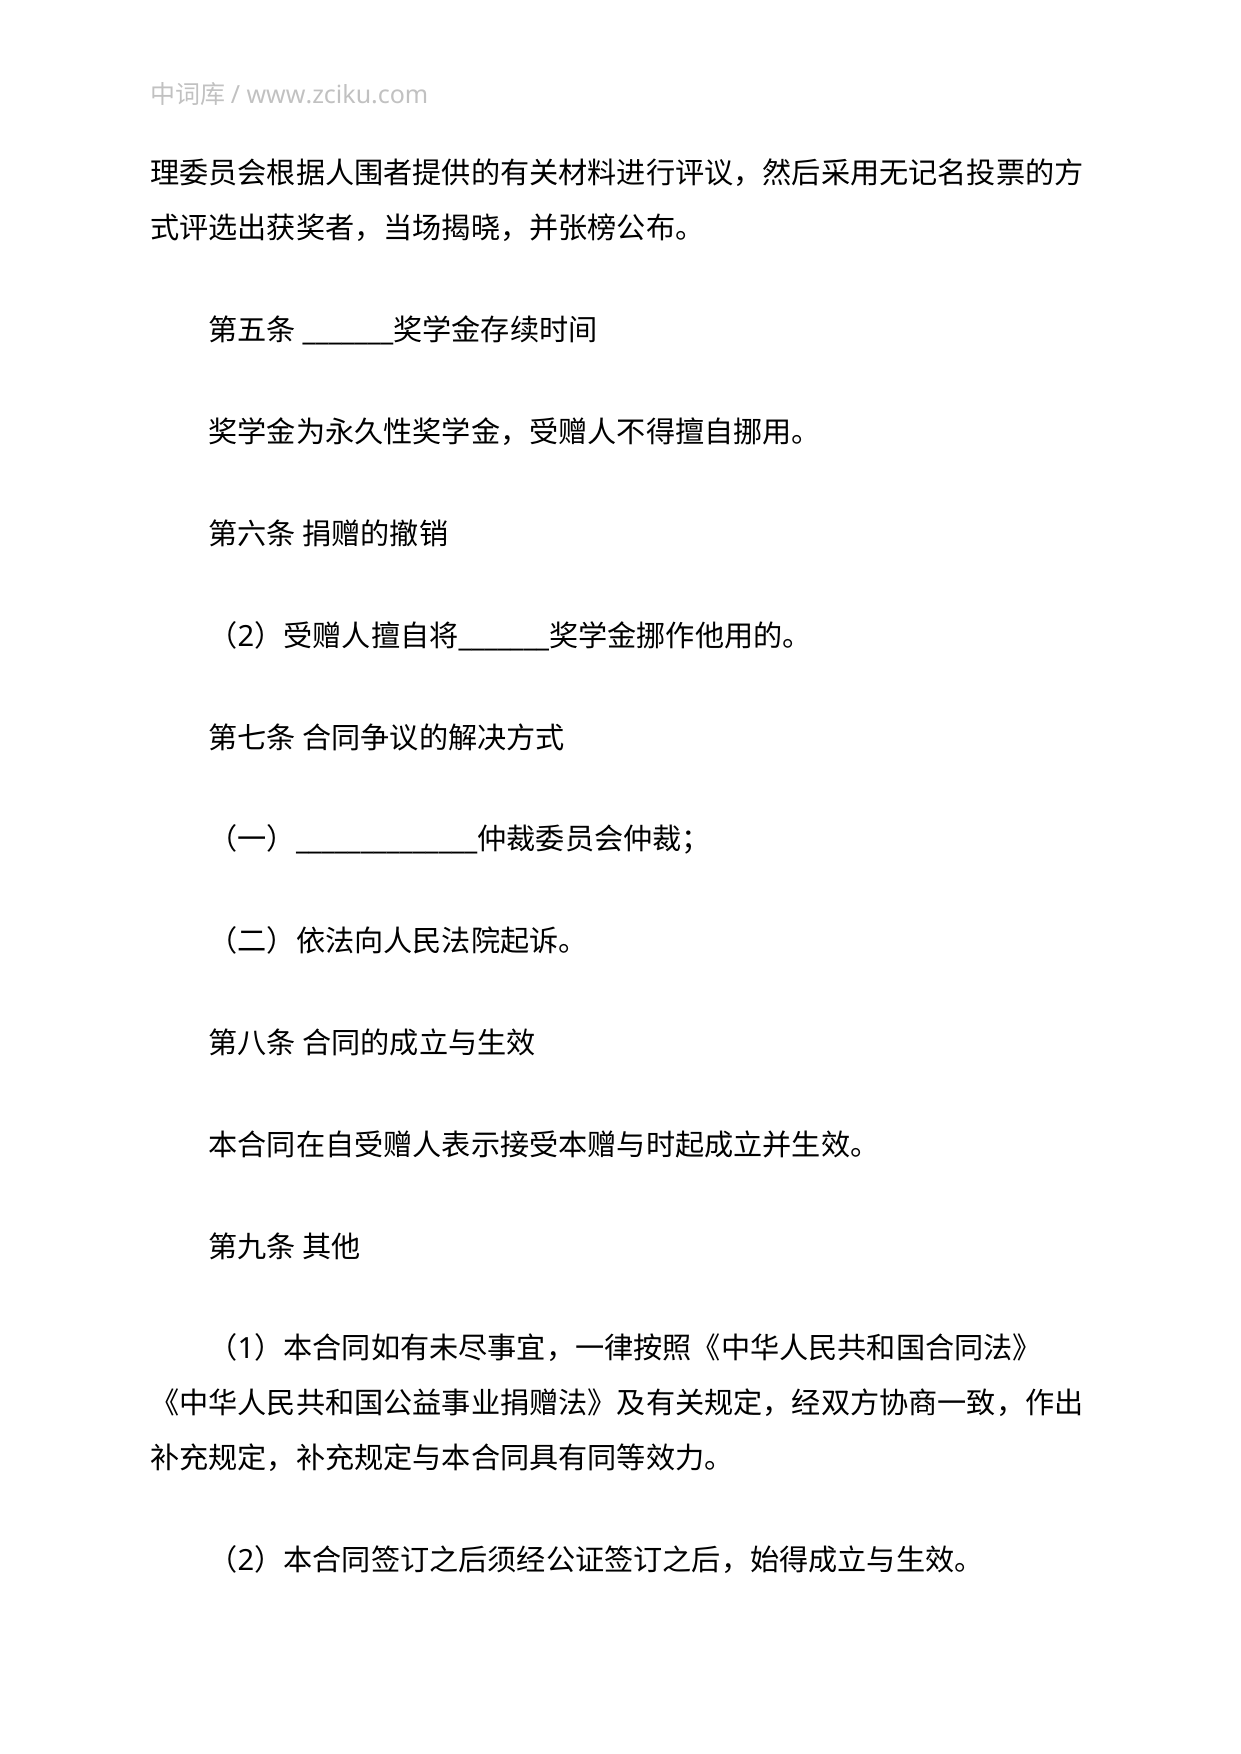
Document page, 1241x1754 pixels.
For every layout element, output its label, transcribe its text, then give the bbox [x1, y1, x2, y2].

text （2）本合同签订之后须经公证签订之后，始得成立与生效。 [150, 1537, 1090, 1579]
text （2）受赠人擅自将_______奖学金挪作他用的。 [150, 612, 1090, 654]
text 第九条 其他 [150, 1223, 1090, 1266]
text 第八条 合同的成立与生效 [150, 1020, 1090, 1062]
text 奖学金为永久性奖学金，受赠人不得擅自挪用。 [150, 409, 1090, 451]
text （一）______________仲裁委员会仲裁； [150, 816, 1090, 858]
text （二）依法向人民法院起诉。 [150, 918, 1090, 960]
text （1）本合同如有未尽事宜，一律按照《中华人民共和国合同法》《中华人民共和国公益事业捐赠法》及有关规定，经双方协商一致，作出补充规定，补充规定与本合同具有同等效力。 [150, 1325, 1090, 1477]
text 第七条 合同争议的解决方式 [150, 714, 1090, 756]
text 第六条 捐赠的撤销 [150, 510, 1090, 553]
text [150, 150, 1090, 247]
text 本合同在自受赠人表示接受本赠与时起成立并生效。 [150, 1121, 1090, 1164]
text 第五条 _______奖学金存续时间 [150, 307, 1090, 349]
